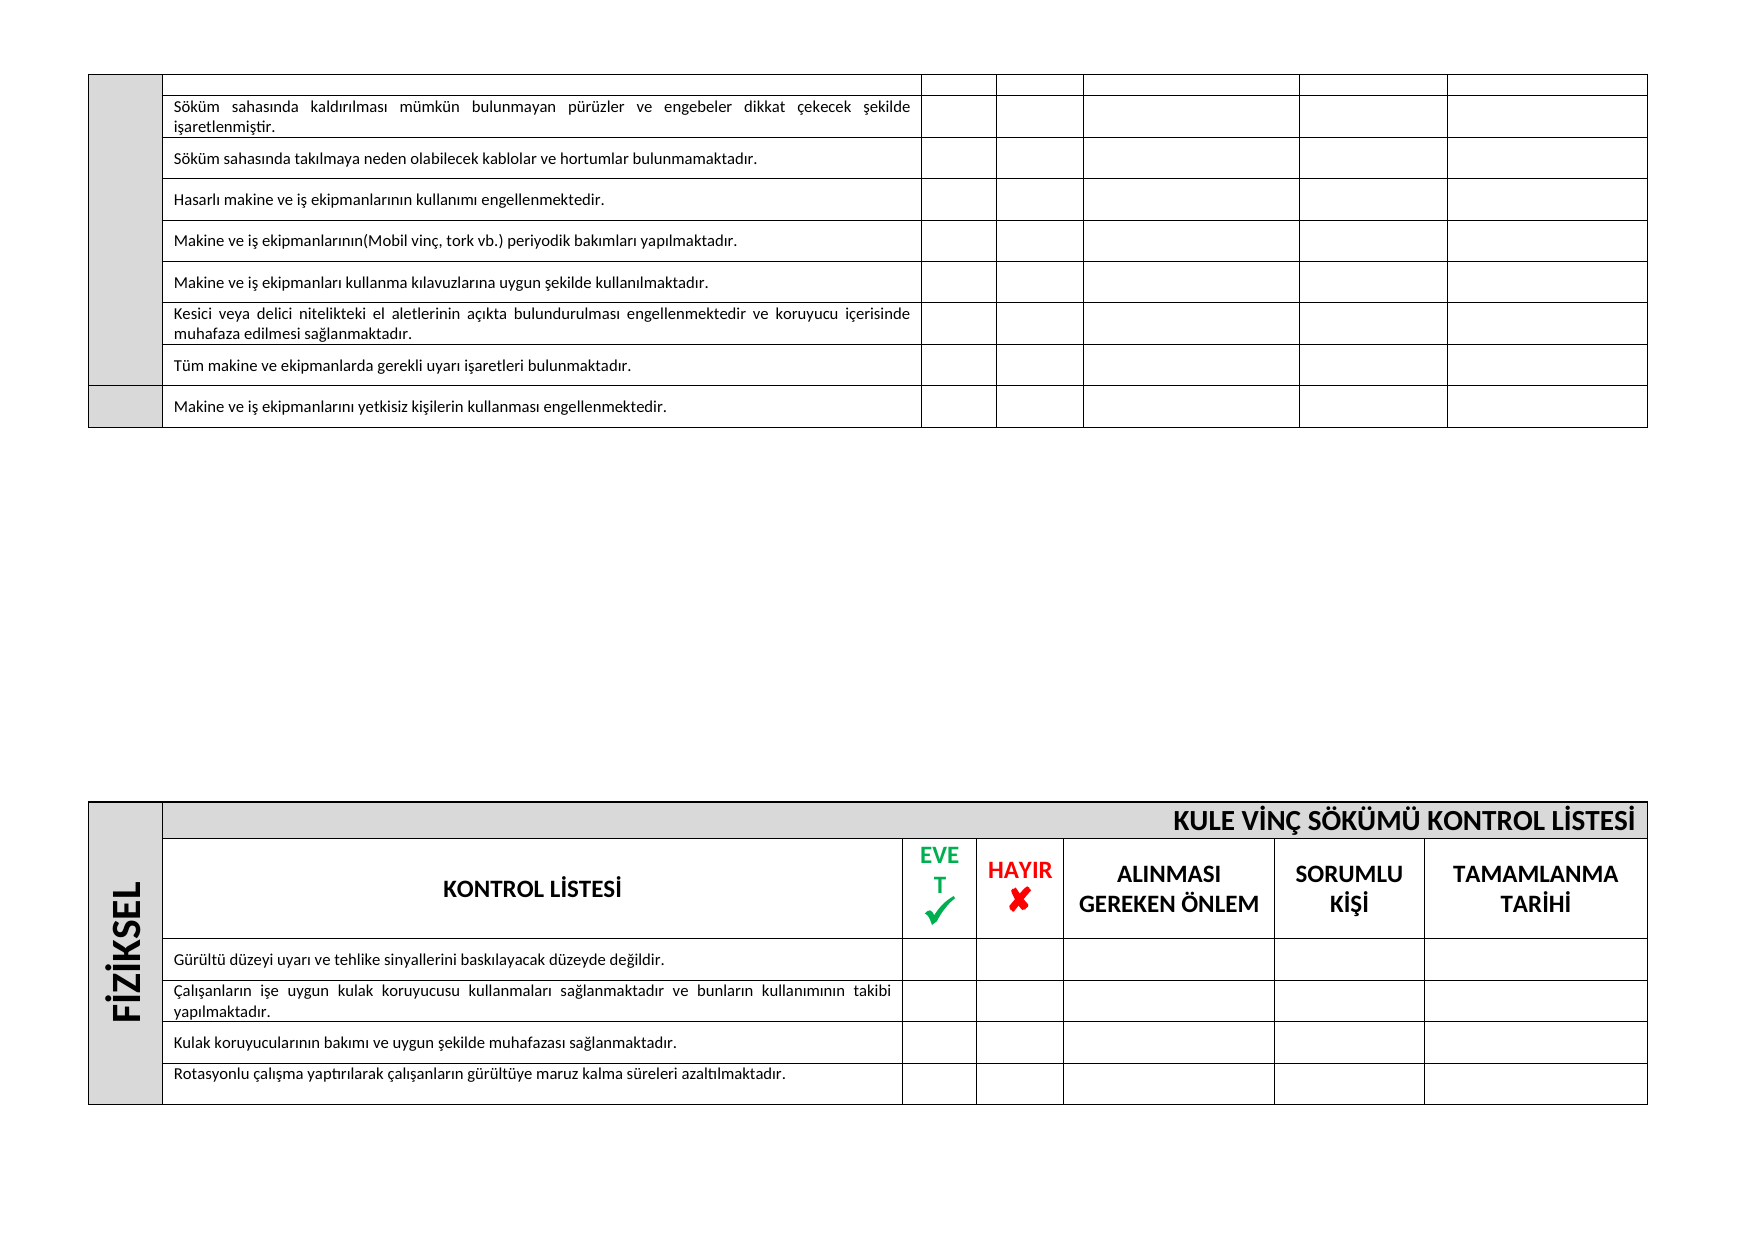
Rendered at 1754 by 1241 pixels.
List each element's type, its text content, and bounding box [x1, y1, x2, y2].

table_cell [922, 75, 996, 95]
table_cell [997, 303, 1083, 344]
table_cell [1275, 1022, 1424, 1062]
table_cell [903, 939, 976, 979]
table_cell Kulak koruyucularının bakımı ve uygun şekilde muhafazası sağlanmaktadır. [163, 1022, 902, 1062]
table_cell [1300, 345, 1447, 385]
table_cell [922, 96, 996, 137]
table_cell [997, 345, 1083, 385]
table_cell [1448, 179, 1647, 219]
table_cell Çalışanların işe uygun kulak koruyucusu kullanmaları sağlanmaktadır ve bunların kullanımının takibi yapılmaktadır. [163, 981, 902, 1021]
table_cell [1448, 345, 1647, 385]
table_cell [1300, 138, 1447, 178]
table_cell EVET [903, 839, 976, 938]
table_cell [1084, 303, 1299, 344]
table_cell [1300, 75, 1447, 95]
table_cell Makine ve iş ekipmanlarının(Mobil vinç, tork vb.) periyodik bakımları yapılmaktadır. [163, 221, 921, 261]
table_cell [163, 75, 921, 95]
table_cell [1064, 939, 1274, 979]
table_cell Kesici veya delici nitelikteki el aletlerinin açıkta bulundurulması engellenmektedir ve koruyucu içerisinde muhafaza edilmesi sağlanmaktadır. [163, 303, 921, 344]
table_cell [1300, 386, 1447, 427]
table_cell [1275, 939, 1424, 979]
table_cell [997, 75, 1083, 95]
table_cell [1425, 1064, 1647, 1104]
table_cell [1300, 262, 1447, 302]
table_cell Söküm sahasında kaldırılması mümkün bulunmayan pürüzler ve engebeler dikkat çekecek şekilde işaretlenmiştir. [163, 96, 921, 137]
table_cell [1084, 179, 1299, 219]
table_cell [903, 981, 976, 1021]
table_cell [977, 939, 1063, 979]
table_cell [1300, 221, 1447, 261]
table_cell [922, 303, 996, 344]
table_cell [1275, 981, 1424, 1021]
table_cell KONTROL LİSTESİ [163, 839, 902, 938]
table_cell [997, 262, 1083, 302]
table_cell [1084, 345, 1299, 385]
table_header FİZİKSEL TEHLİKELER [89, 803, 162, 1104]
table_cell [997, 179, 1083, 219]
table_cell [1448, 138, 1647, 178]
table_cell [1448, 75, 1647, 95]
table_cell [1064, 981, 1274, 1021]
table_cell [977, 1022, 1063, 1062]
table_cell HAYIR [977, 839, 1063, 938]
table_cell [1064, 1064, 1274, 1104]
table_cell [903, 1064, 976, 1104]
table_cell [1448, 386, 1647, 427]
table_cell [922, 262, 996, 302]
table_cell [997, 386, 1083, 427]
table_cell Hasarlı makine ve iş ekipmanlarının kullanımı engellenmektedir. [163, 179, 921, 219]
table_cell SORUMLU KİŞİ [1275, 839, 1424, 938]
table_cell [1084, 221, 1299, 261]
table_cell [977, 981, 1063, 1021]
table_cell [977, 1064, 1063, 1104]
table_cell [1275, 1064, 1424, 1104]
table_cell [1448, 303, 1647, 344]
table_cell [89, 386, 162, 427]
table_cell [1425, 939, 1647, 979]
table_cell Makine ve iş ekipmanları kullanma kılavuzlarına uygun şekilde kullanılmaktadır. [163, 262, 921, 302]
table_cell Söküm sahasında takılmaya neden olabilecek kablolar ve hortumlar bulunmamaktadır. [163, 138, 921, 178]
table_cell Gürültü düzeyi uyarı ve tehlike sinyallerini baskılayacak düzeyde değildir. [163, 939, 902, 979]
table_cell [922, 221, 996, 261]
table_cell [922, 386, 996, 427]
table_cell [1300, 303, 1447, 344]
table_cell [1084, 96, 1299, 137]
table_cell [997, 221, 1083, 261]
table_cell [1300, 179, 1447, 219]
table_cell [1448, 96, 1647, 137]
table_cell [1448, 221, 1647, 261]
table_cell [922, 138, 996, 178]
table_cell [922, 345, 996, 385]
table_cell [903, 1022, 976, 1062]
table_cell [997, 138, 1083, 178]
table_cell Makine ve iş ekipmanlarını yetkisiz kişilerin kullanması engellenmektedir. [163, 386, 921, 427]
table_cell [1425, 981, 1647, 1021]
table_cell [1448, 262, 1647, 302]
table_cell [1084, 262, 1299, 302]
table_cell ALINMASI GEREKEN ÖNLEM [1064, 839, 1274, 938]
table_cell TAMAMLANMA TARİHİ [1425, 839, 1647, 938]
table_cell [922, 179, 996, 219]
table_cell [1084, 75, 1299, 95]
table_cell [1300, 96, 1447, 137]
table_cell Rotasyonlu çalışma yaptırılarak çalışanların gürültüye maruz kalma süreleri azaltılmaktadır. [163, 1064, 902, 1104]
table_cell [1425, 1022, 1647, 1062]
table_cell [1084, 138, 1299, 178]
table_header KULE VİNÇ SÖKÜMÜ KONTROL LİSTESİ [163, 803, 1647, 838]
table_cell Tüm makine ve ekipmanlarda gerekli uyarı işaretleri bulunmaktadır. [163, 345, 921, 385]
table_cell [997, 96, 1083, 137]
table_cell [1064, 1022, 1274, 1062]
table_cell [1084, 386, 1299, 427]
